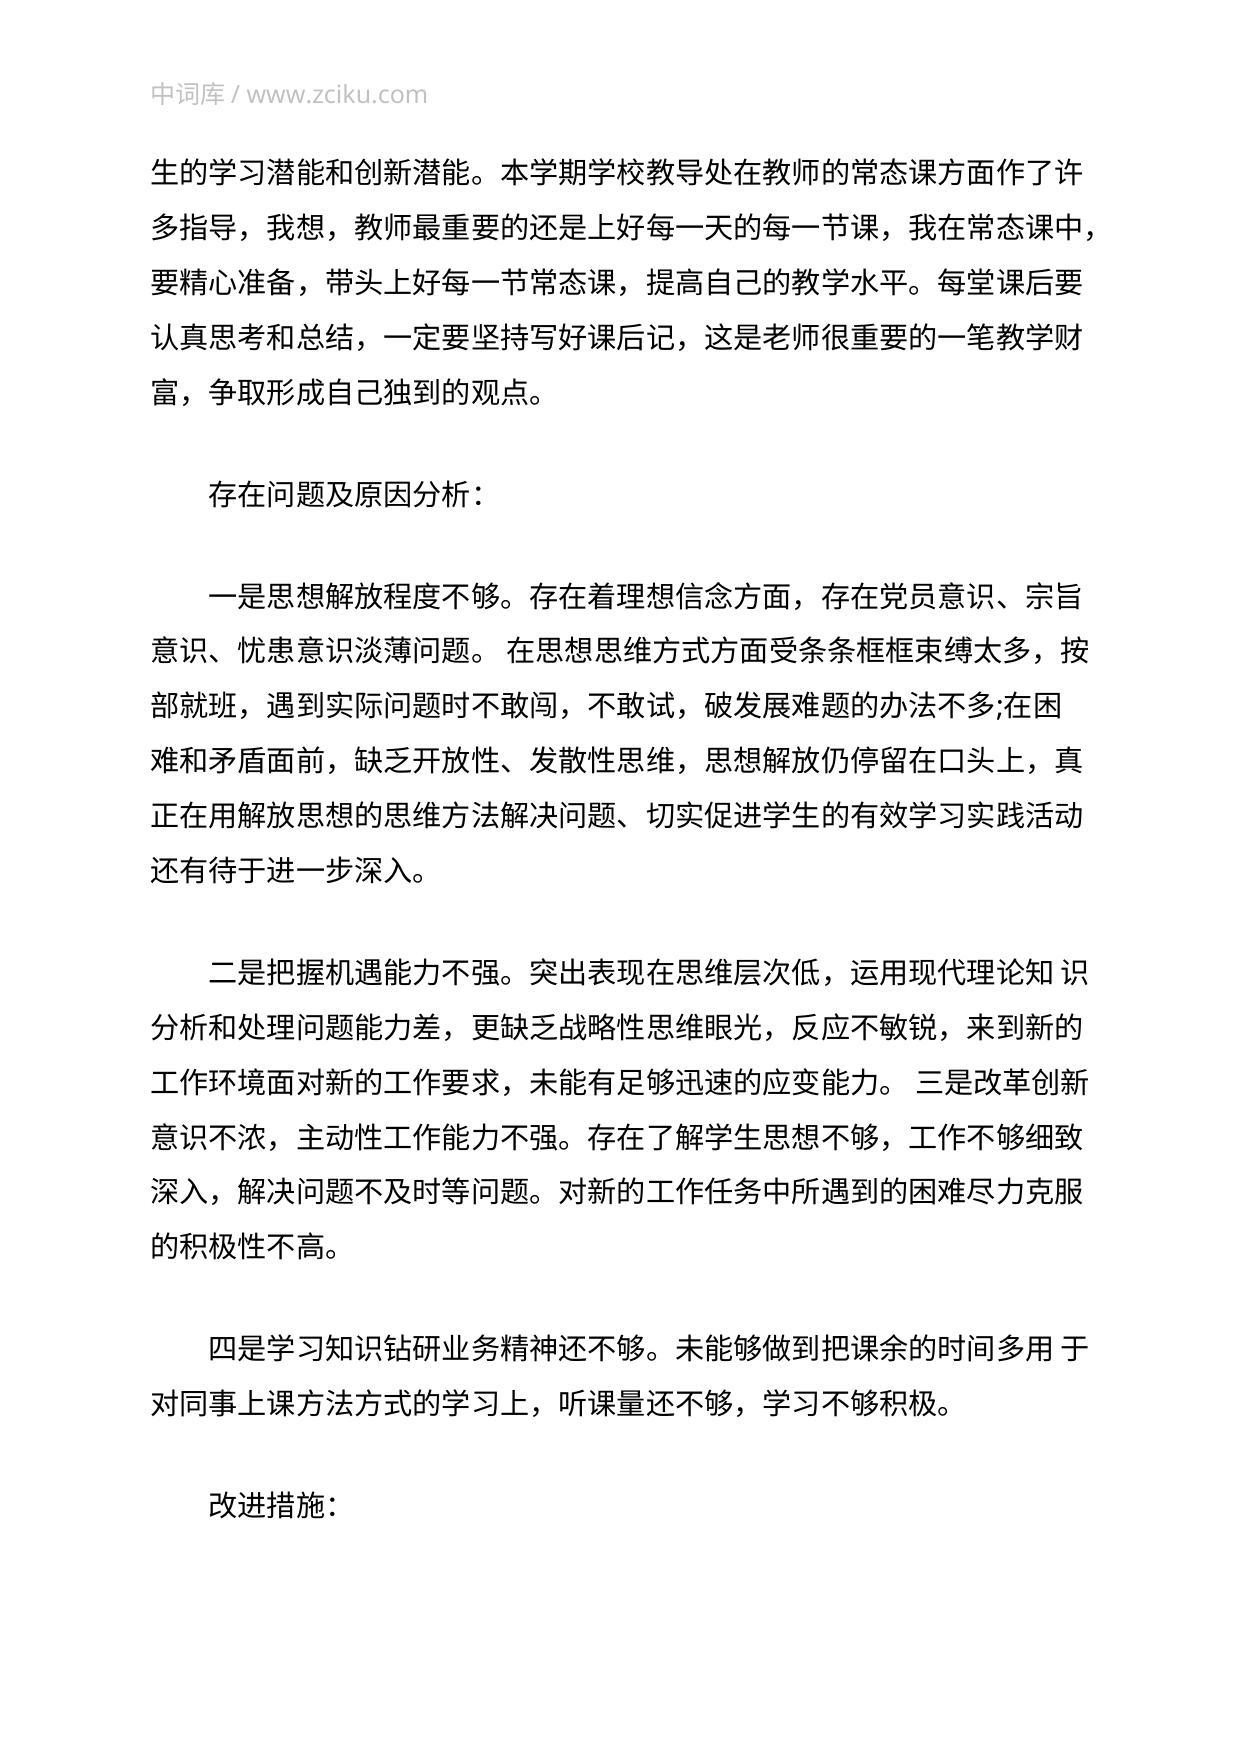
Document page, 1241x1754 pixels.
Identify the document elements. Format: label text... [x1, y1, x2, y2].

text 四是学习知识钻研业务精神还不够。未能够做到把课余的时间多用 于对同事上课方法方式的学习上，听课量还不够，学习不够积极。 [150, 1326, 1090, 1423]
text 改进措施： [150, 1482, 1090, 1525]
text 一是思想解放程度不够。存在着理想信念方面，存在党员意识、宗旨 意识、忧患意识淡薄问题。 在思想思维方式方面受条条框框束缚太多，按部就班，遇到实际问题时不敢闯，不敢试，破发展难题的办法不多;在困难和矛盾面前，缺乏开放性、发散性思维，思想解放仍停留在口头上，真正在用解放思想的思维方法解决问题、切实促进学生的有效学习实践活动还有待于进一步深入。 [150, 573, 1090, 890]
text 二是把握机遇能力不强。突出表现在思维层次低，运用现代理论知 识分析和处理问题能力差，更缺乏战略性思维眼光，反应不敏锐，来到新的工作环境面对新的工作要求，未能有足够迅速的应变能力。 三是改革创新意识不浓，主动性工作能力不强。存在了解学生思想不够，工作不够细致深入，解决问题不及时等问题。对新的工作任务中所遇到的困难尽力克服的积极性不高。 [150, 949, 1090, 1266]
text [150, 150, 1090, 412]
text 存在问题及原因分析： [150, 471, 1090, 514]
